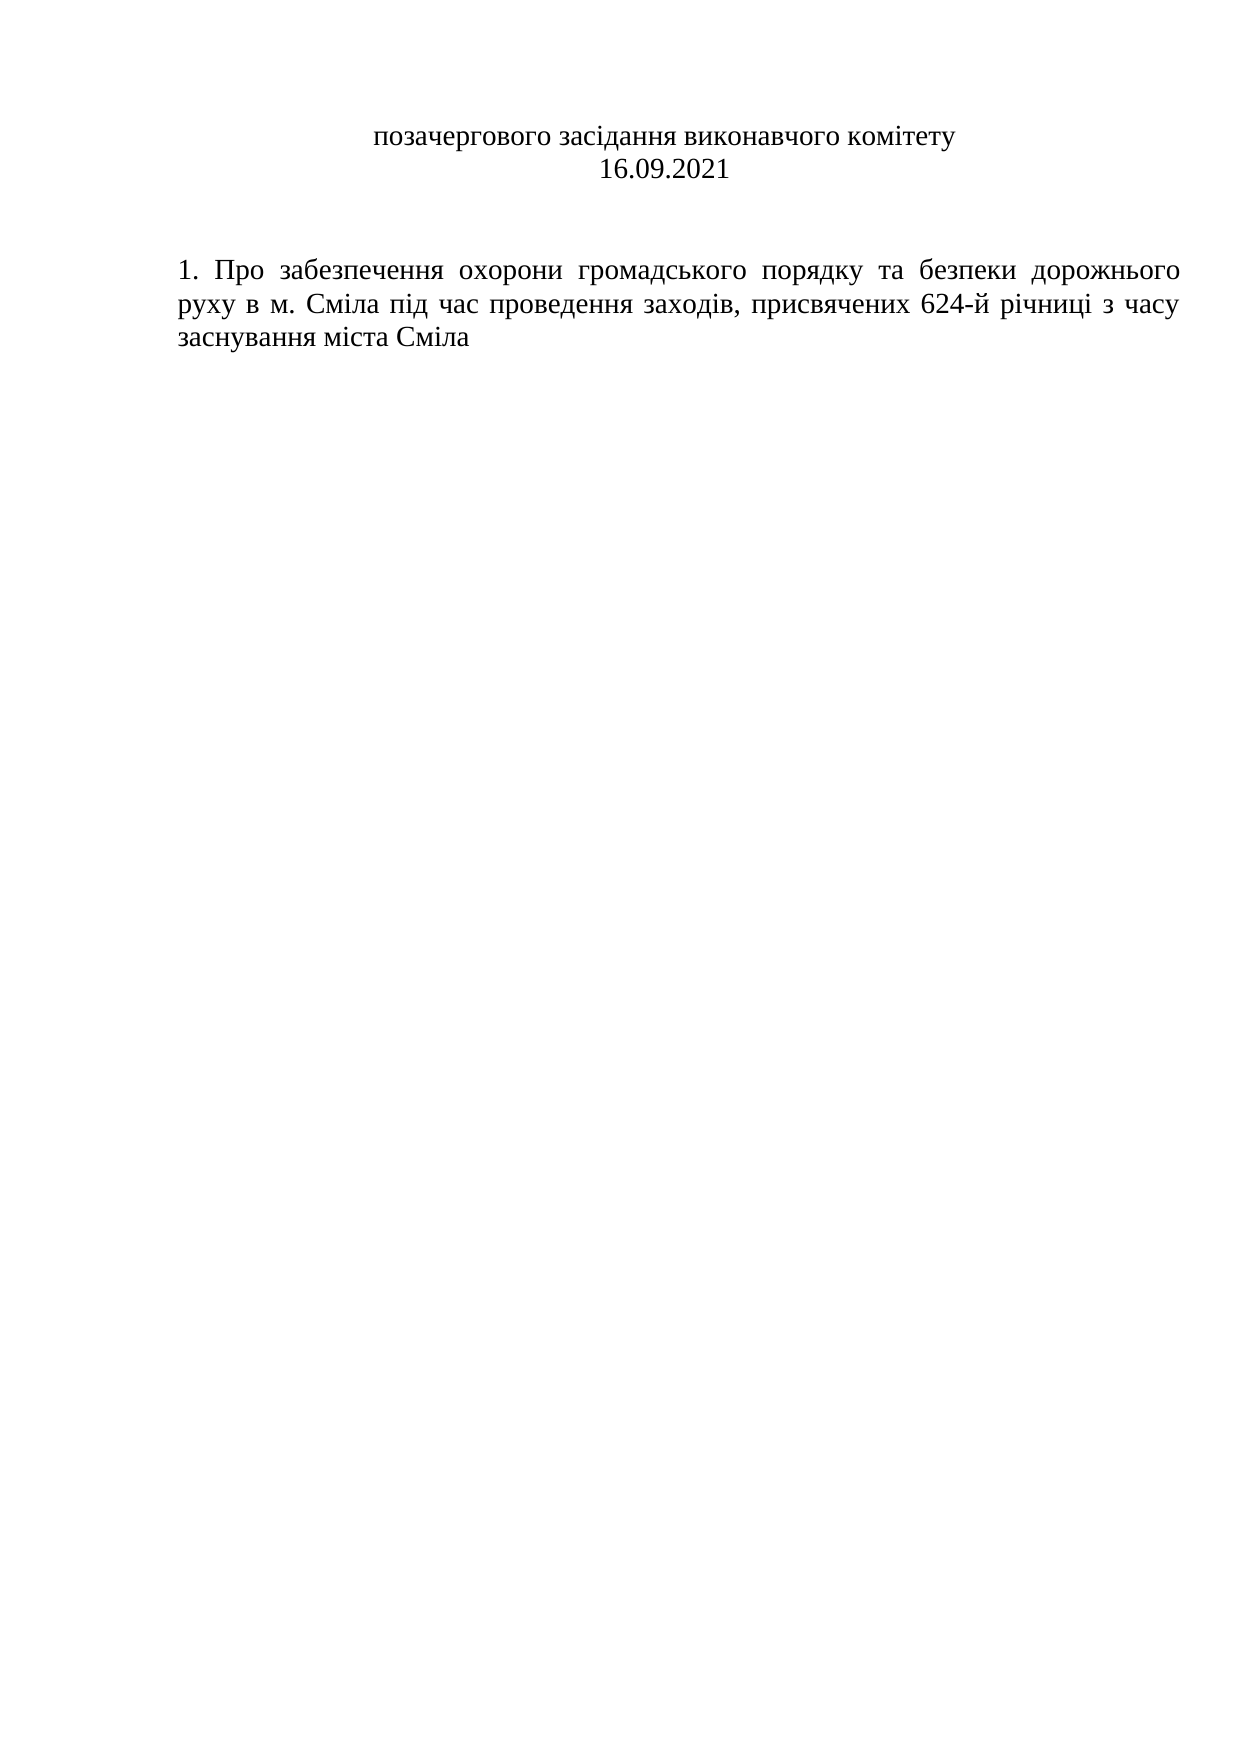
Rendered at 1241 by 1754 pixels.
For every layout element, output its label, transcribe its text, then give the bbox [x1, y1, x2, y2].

text 1. Про забезпечення охорони громадського порядку та безпеки дорожнього руху в м. Сміла під час проведення заходів, присвячених 624-й річниці з часу заснування міста Сміла [177, 252, 1181, 353]
text позачергового засідання виконавчого комітету [148, 118, 1181, 152]
text 16.09.2021 [148, 152, 1181, 185]
